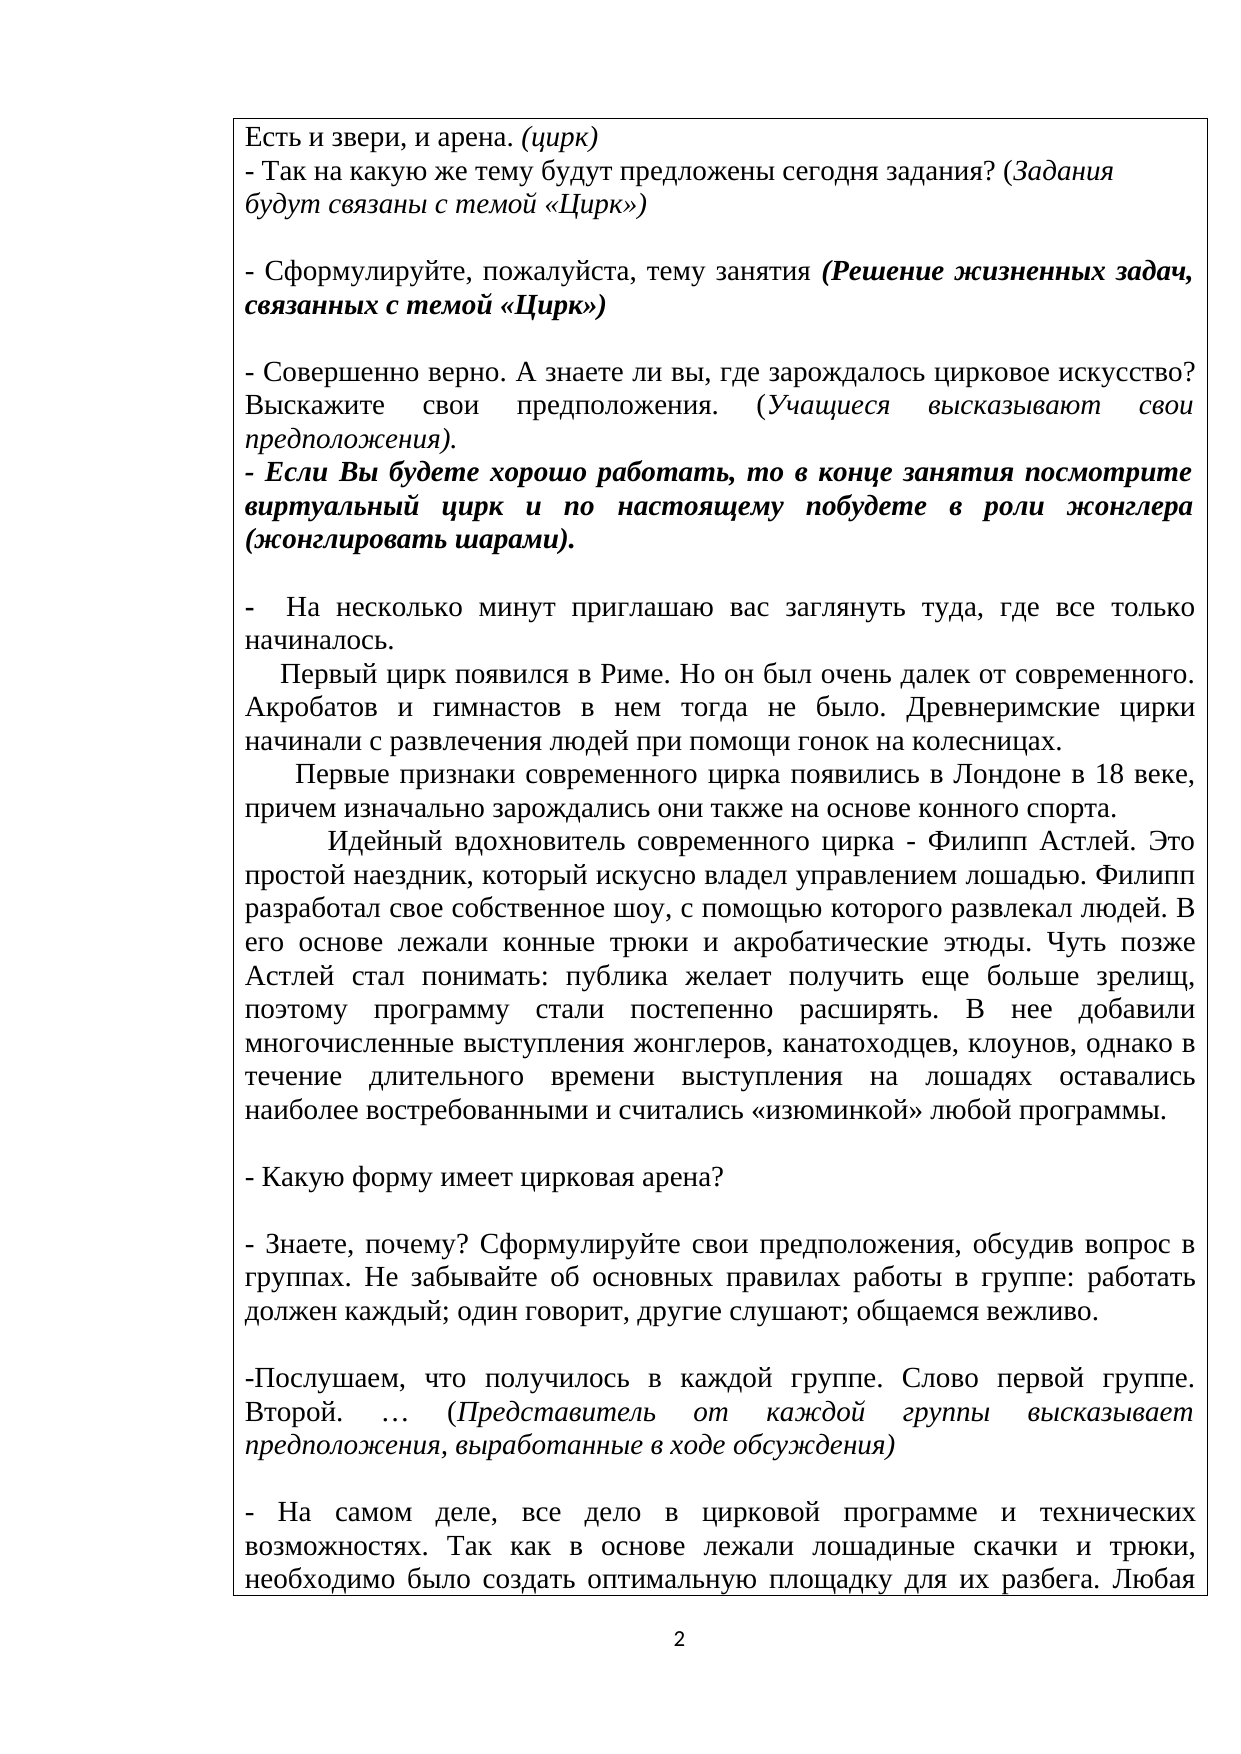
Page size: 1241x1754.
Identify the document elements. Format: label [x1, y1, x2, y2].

table_cell [234, 119, 1207, 1595]
